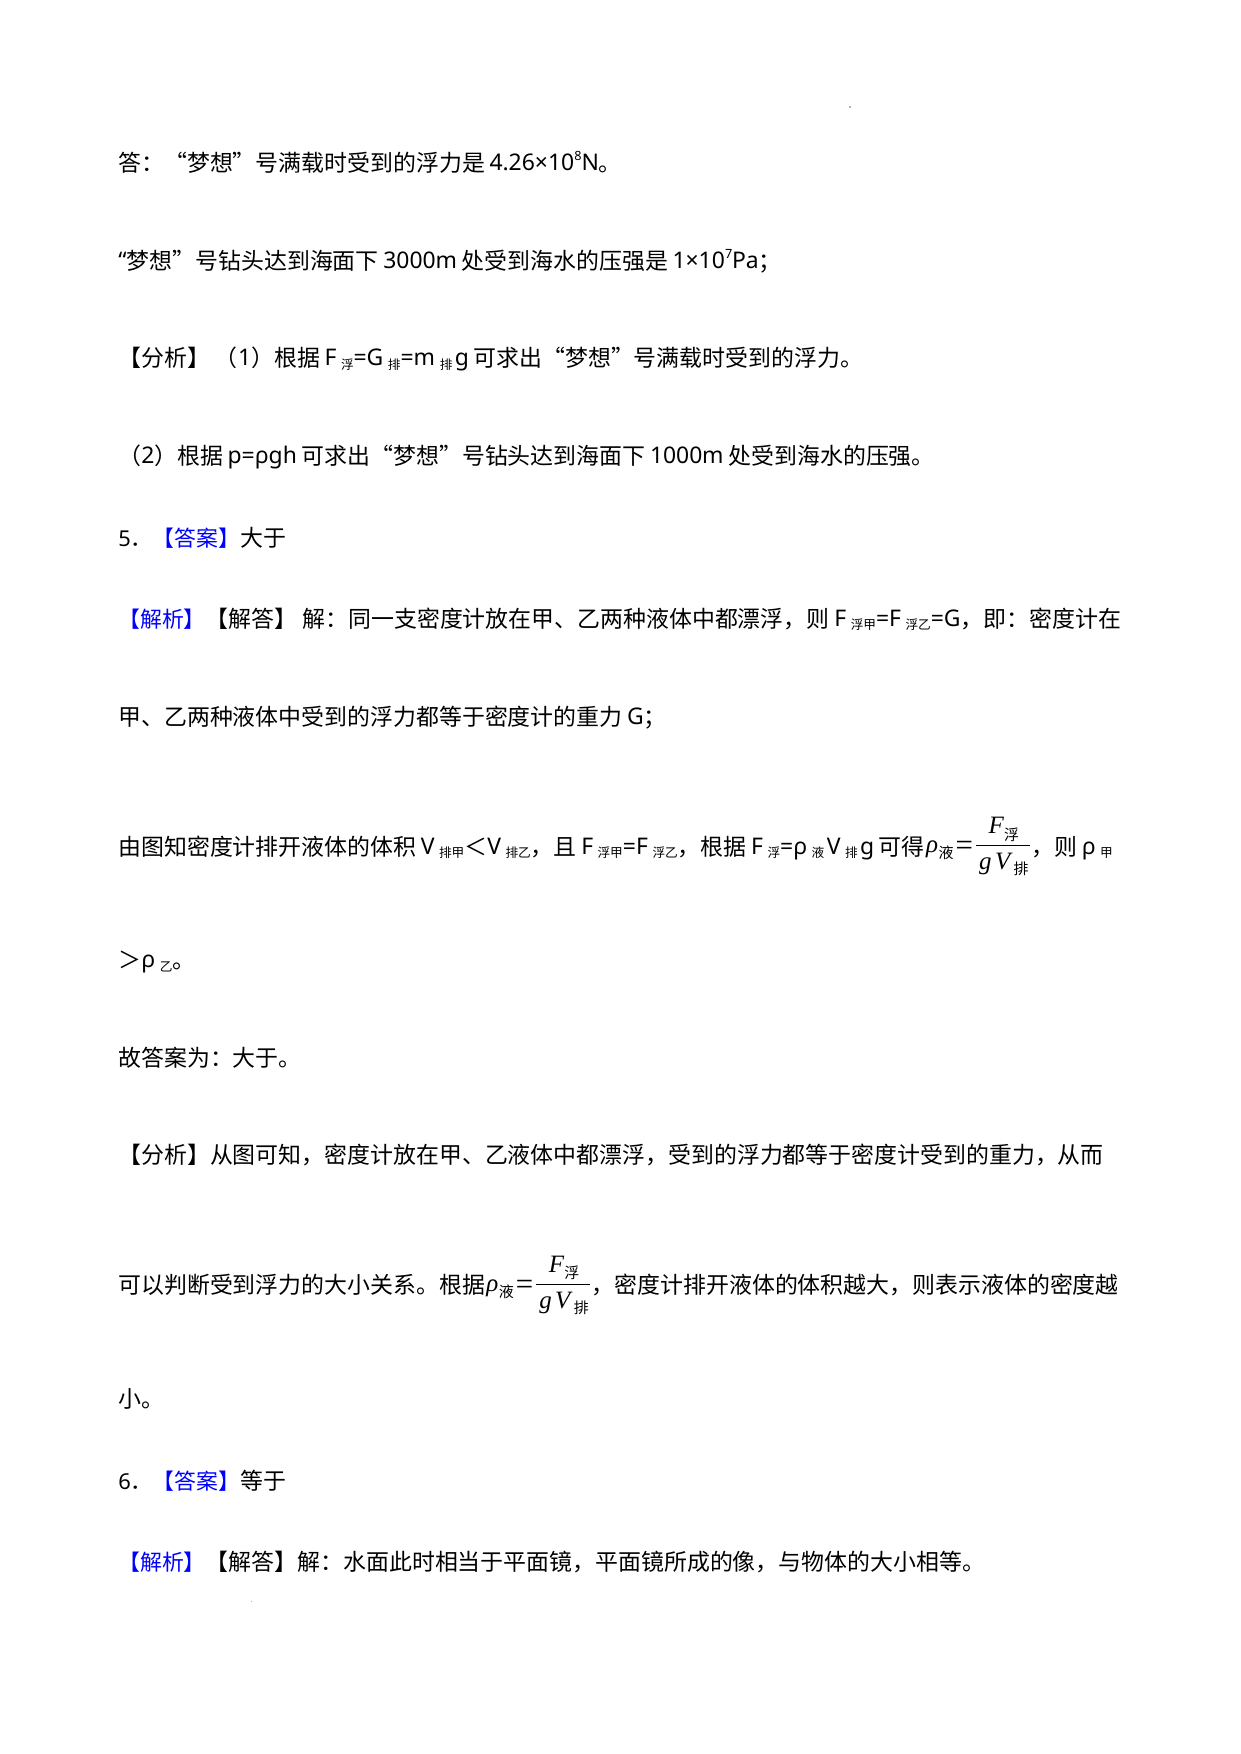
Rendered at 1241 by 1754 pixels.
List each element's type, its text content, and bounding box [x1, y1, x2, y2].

text 5．【答案】大于 [118, 504, 1122, 569]
text 6．【答案】等于 [118, 1447, 1122, 1512]
text 【解析】【解答】 解：同一支密度计放在甲、乙两种液体中都漂浮，则F浮甲=F浮乙=G，即：密度计在甲、乙两种液体中受到的浮力都等于密度计的重力G； 由图知密度计排开液体的体积V排甲＜V排乙，且F浮甲=F浮乙，根据F浮=ρ液V排g可得，则ρ甲＞ρ乙。 故答案为：大于。 【分析】从图可知，密度计放在甲、乙液体中都漂浮，受到的浮力都等于密度计受到的重力，从而可以判断受到浮力的大小关系。根据，密度计排开液体的体积越大，则表示液体的密度越小。 [118, 585, 1122, 1430]
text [118, 1528, 1122, 1593]
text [118, 129, 1122, 487]
